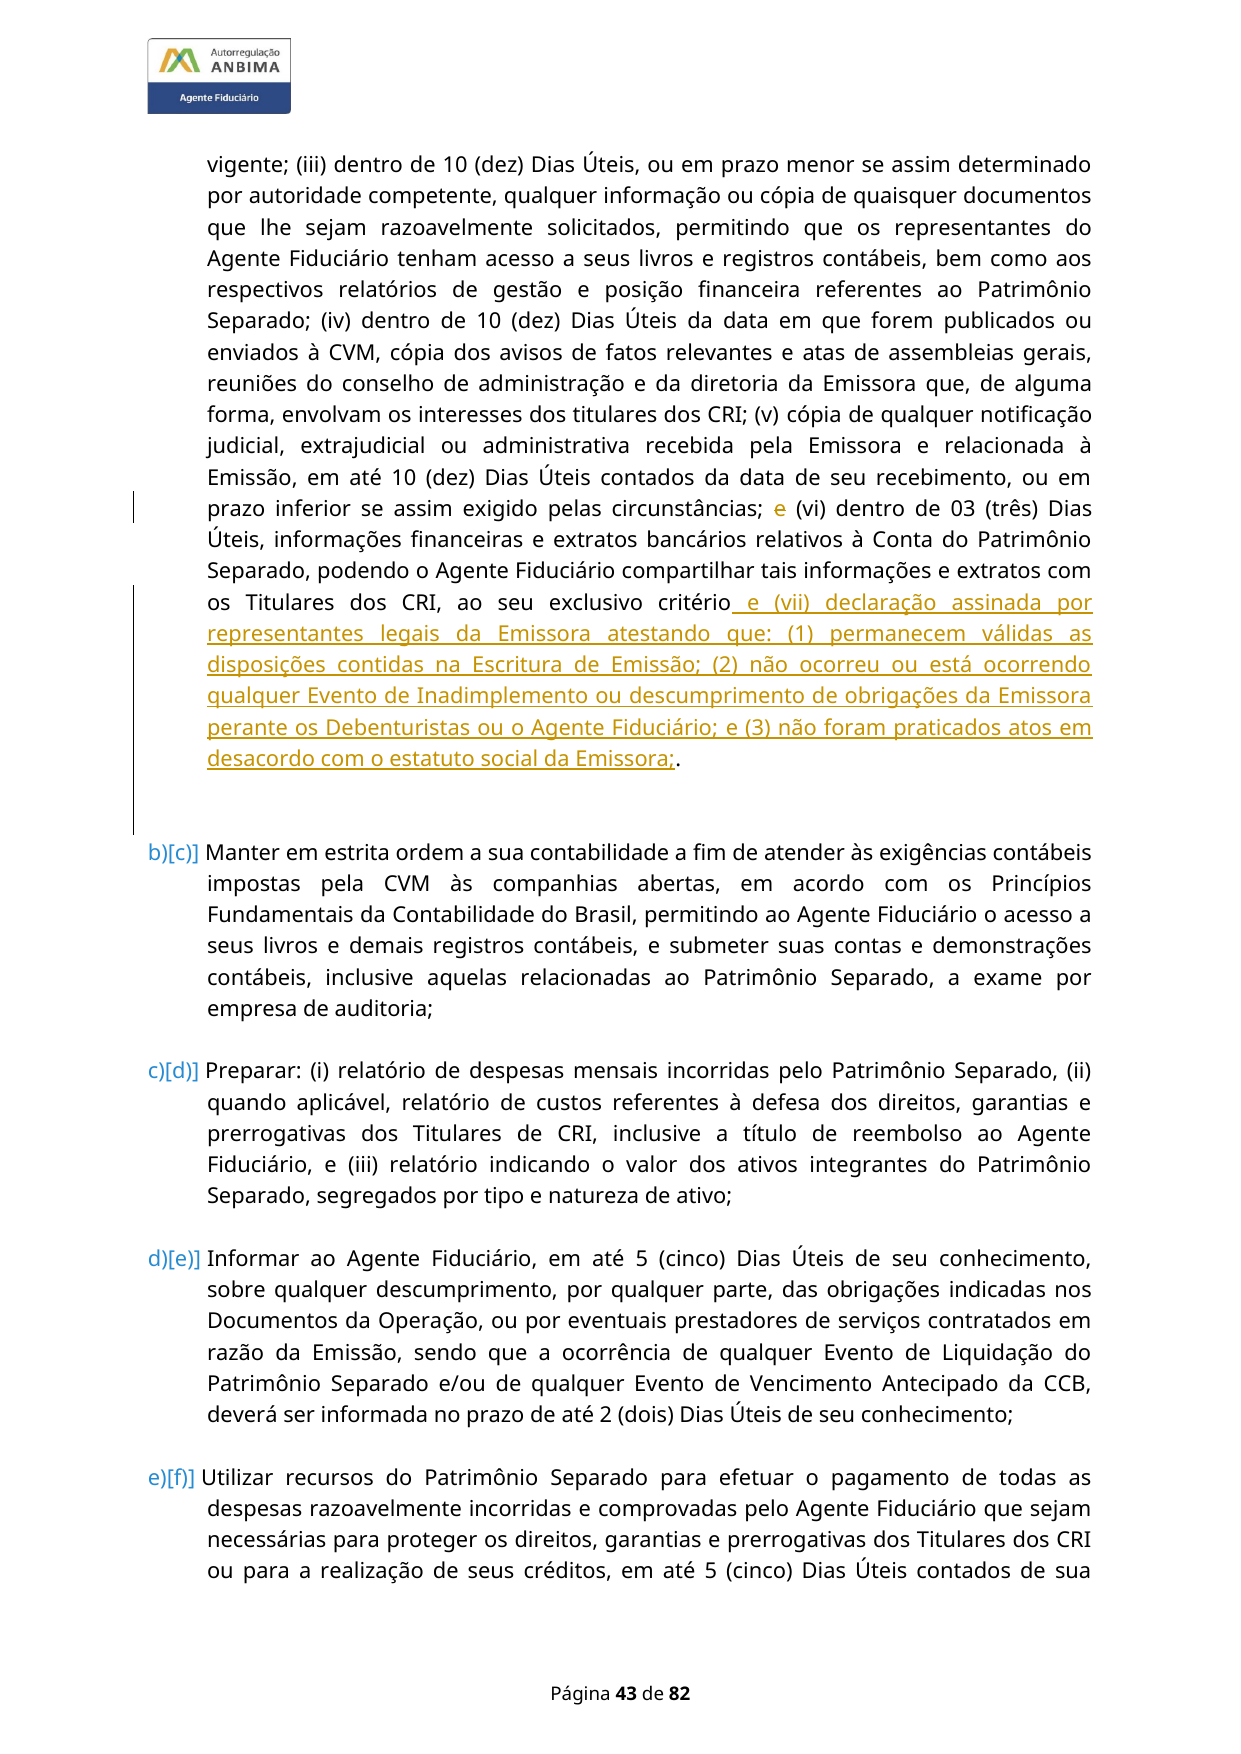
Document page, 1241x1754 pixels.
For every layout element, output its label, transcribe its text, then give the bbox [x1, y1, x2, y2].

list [148, 148, 1093, 773]
picture [147, 38, 291, 114]
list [148, 1460, 1093, 1585]
list Manter em estrita ordem a sua contabilidade a fim de atender às exigências contábeis impostas pela CVM às companhias abertas, em acordo com os Princípios Fundamentais da Contabilidade do Brasil, permitindo ao Agente Fiduciário o acesso a seus livros e demais registros contábeis, e submeter suas contas e demonstrações contábeis, inclusive aquelas relacionadas ao Patrimônio Separado, a exame por empresa de auditoria; [148, 835, 1093, 1023]
list Preparar: (i) relatório de despesas mensais incorridas pelo Patrimônio Separado, (ii) quando aplicável, relatório de custos referentes à defesa dos direitos, garantias e prerrogativas dos Titulares de CRI, inclusive a título de reembolso ao Agente Fiduciário, e (iii) relatório indicando o valor dos ativos integrantes do Patrimônio Separado, segregados por tipo e natureza de ativo; [148, 1054, 1093, 1210]
list Informar ao Agente Fiduciário, em até 5 (cinco) Dias Úteis de seu conhecimento, sobre qualquer descumprimento, por qualquer parte, das obrigações indicadas nos Documentos da Operação, ou por eventuais prestadores de serviços contratados em razão da Emissão, sendo que a ocorrência de qualquer Evento de Liquidação do Patrimônio Separado e/ou de qualquer Evento de Vencimento Antecipado da CCB, deverá ser informada no prazo de até 2 (dois) Dias Úteis de seu conhecimento; [148, 1241, 1093, 1429]
